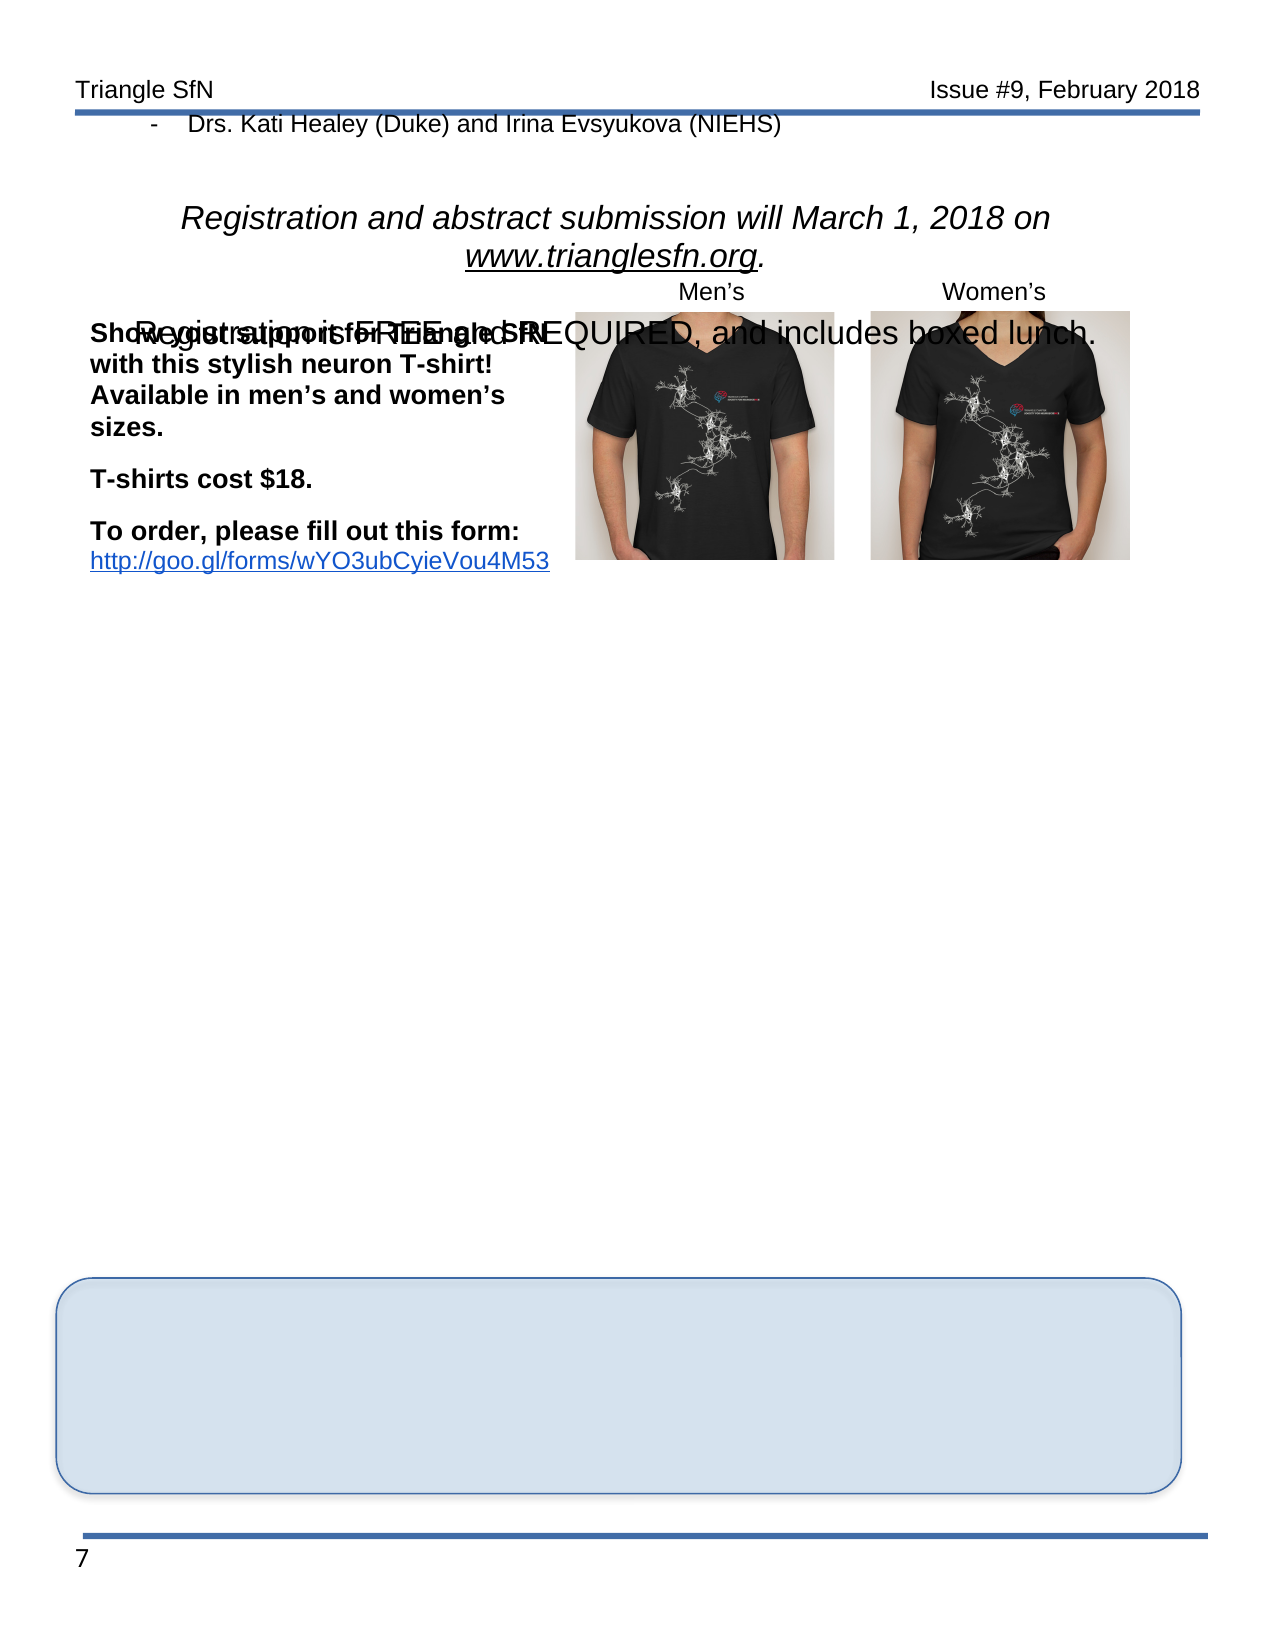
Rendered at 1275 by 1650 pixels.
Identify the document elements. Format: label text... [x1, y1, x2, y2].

picture [575, 311, 835, 559]
picture [870, 328, 877, 334]
picture [870, 311, 1130, 559]
picture [575, 323, 584, 342]
list Drs. Kati Healey (Duke) and Irina Evsyukova (NIEHS) [150, 109, 1200, 138]
